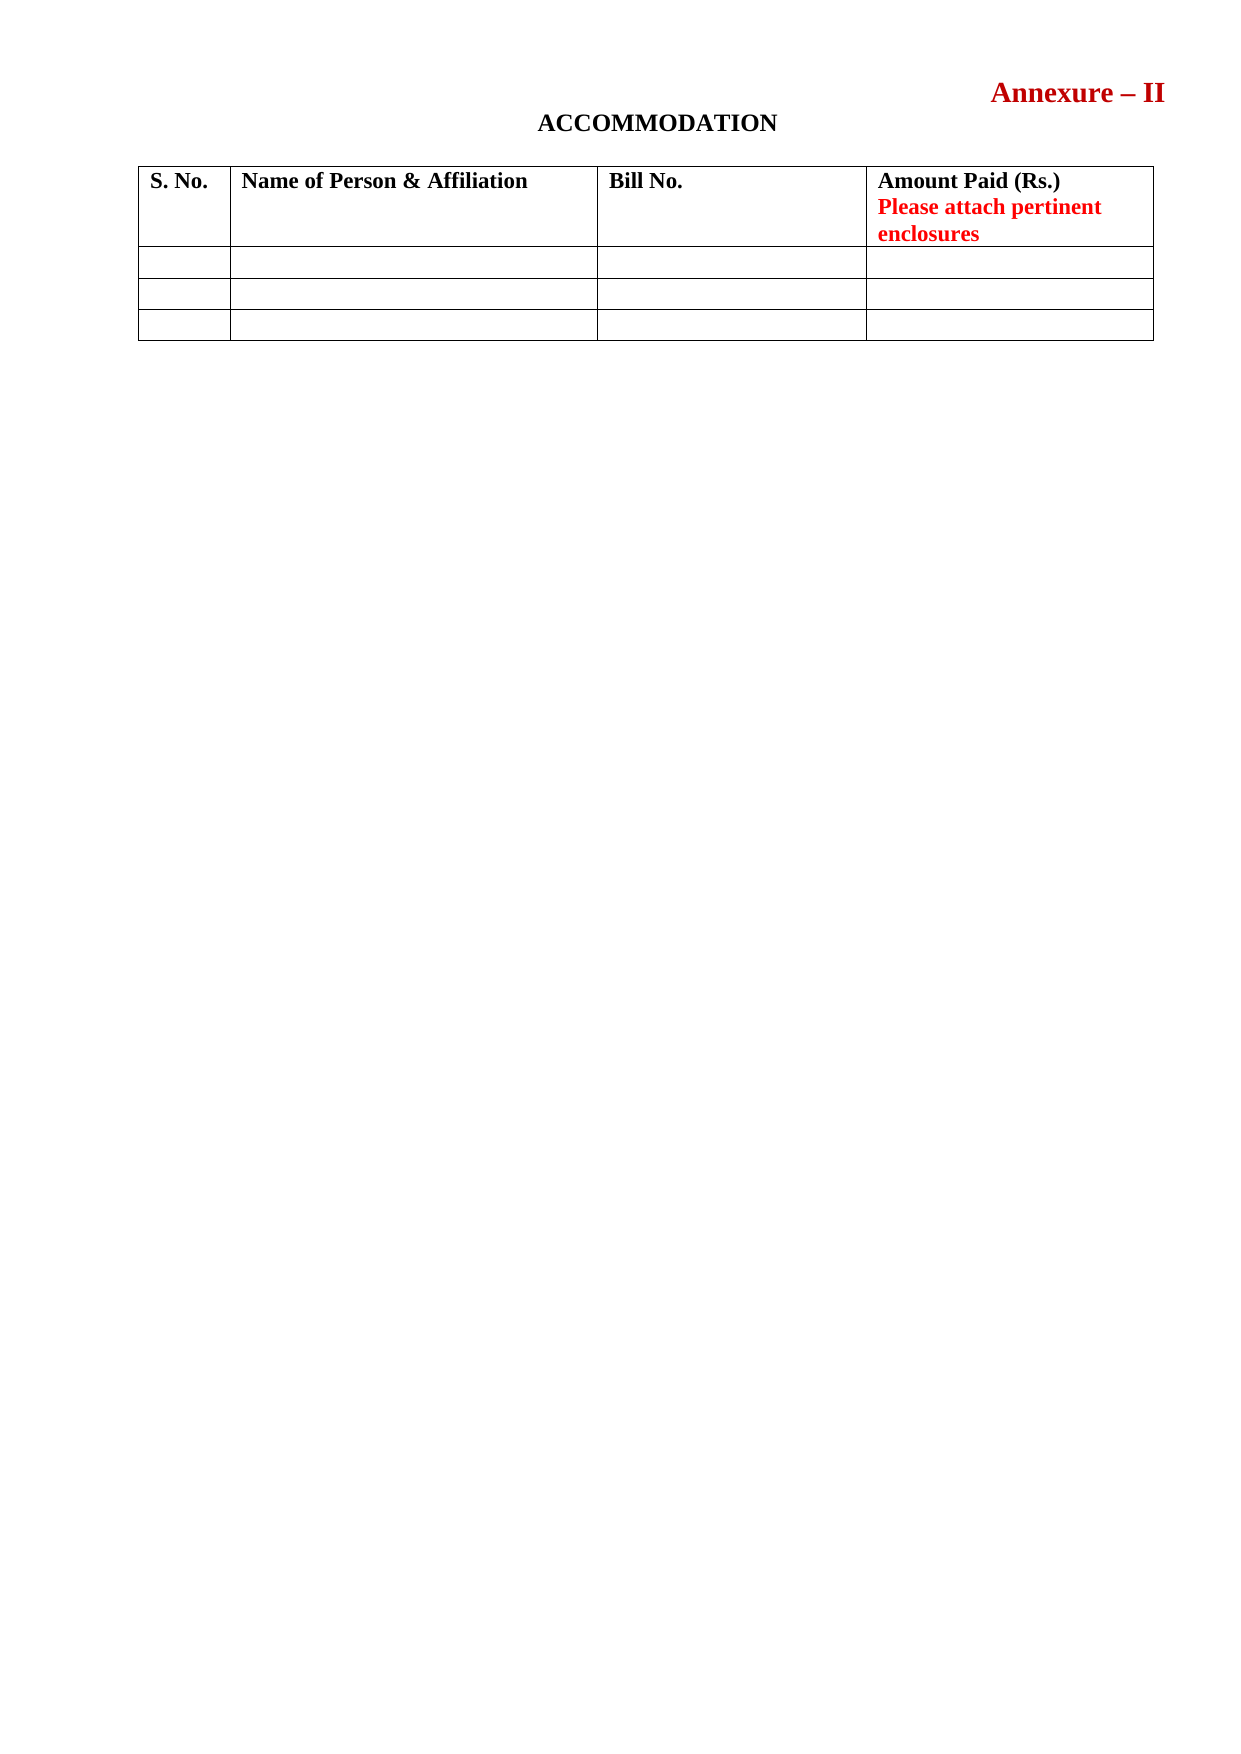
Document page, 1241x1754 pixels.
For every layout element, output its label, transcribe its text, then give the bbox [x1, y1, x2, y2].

text ACCOMMODATION [150, 108, 1165, 137]
table_header Name of Person & Affiliation [231, 167, 597, 246]
table_cell [867, 279, 1153, 309]
table_cell [231, 279, 597, 309]
table_header S. No. [139, 167, 230, 246]
table_cell [139, 247, 230, 277]
table_cell [139, 279, 230, 309]
table_header Amount Paid (Rs.) Please attach pertinent enclosures [867, 167, 1153, 246]
table_cell [231, 247, 597, 277]
table_cell [867, 247, 1153, 277]
table_cell [231, 310, 597, 340]
table_cell [139, 310, 230, 340]
table_cell [598, 247, 866, 277]
text Annexure – II [150, 75, 1165, 108]
table_cell [867, 310, 1153, 340]
table_header Bill No. [598, 167, 866, 246]
table_cell [598, 310, 866, 340]
table_cell [598, 279, 866, 309]
